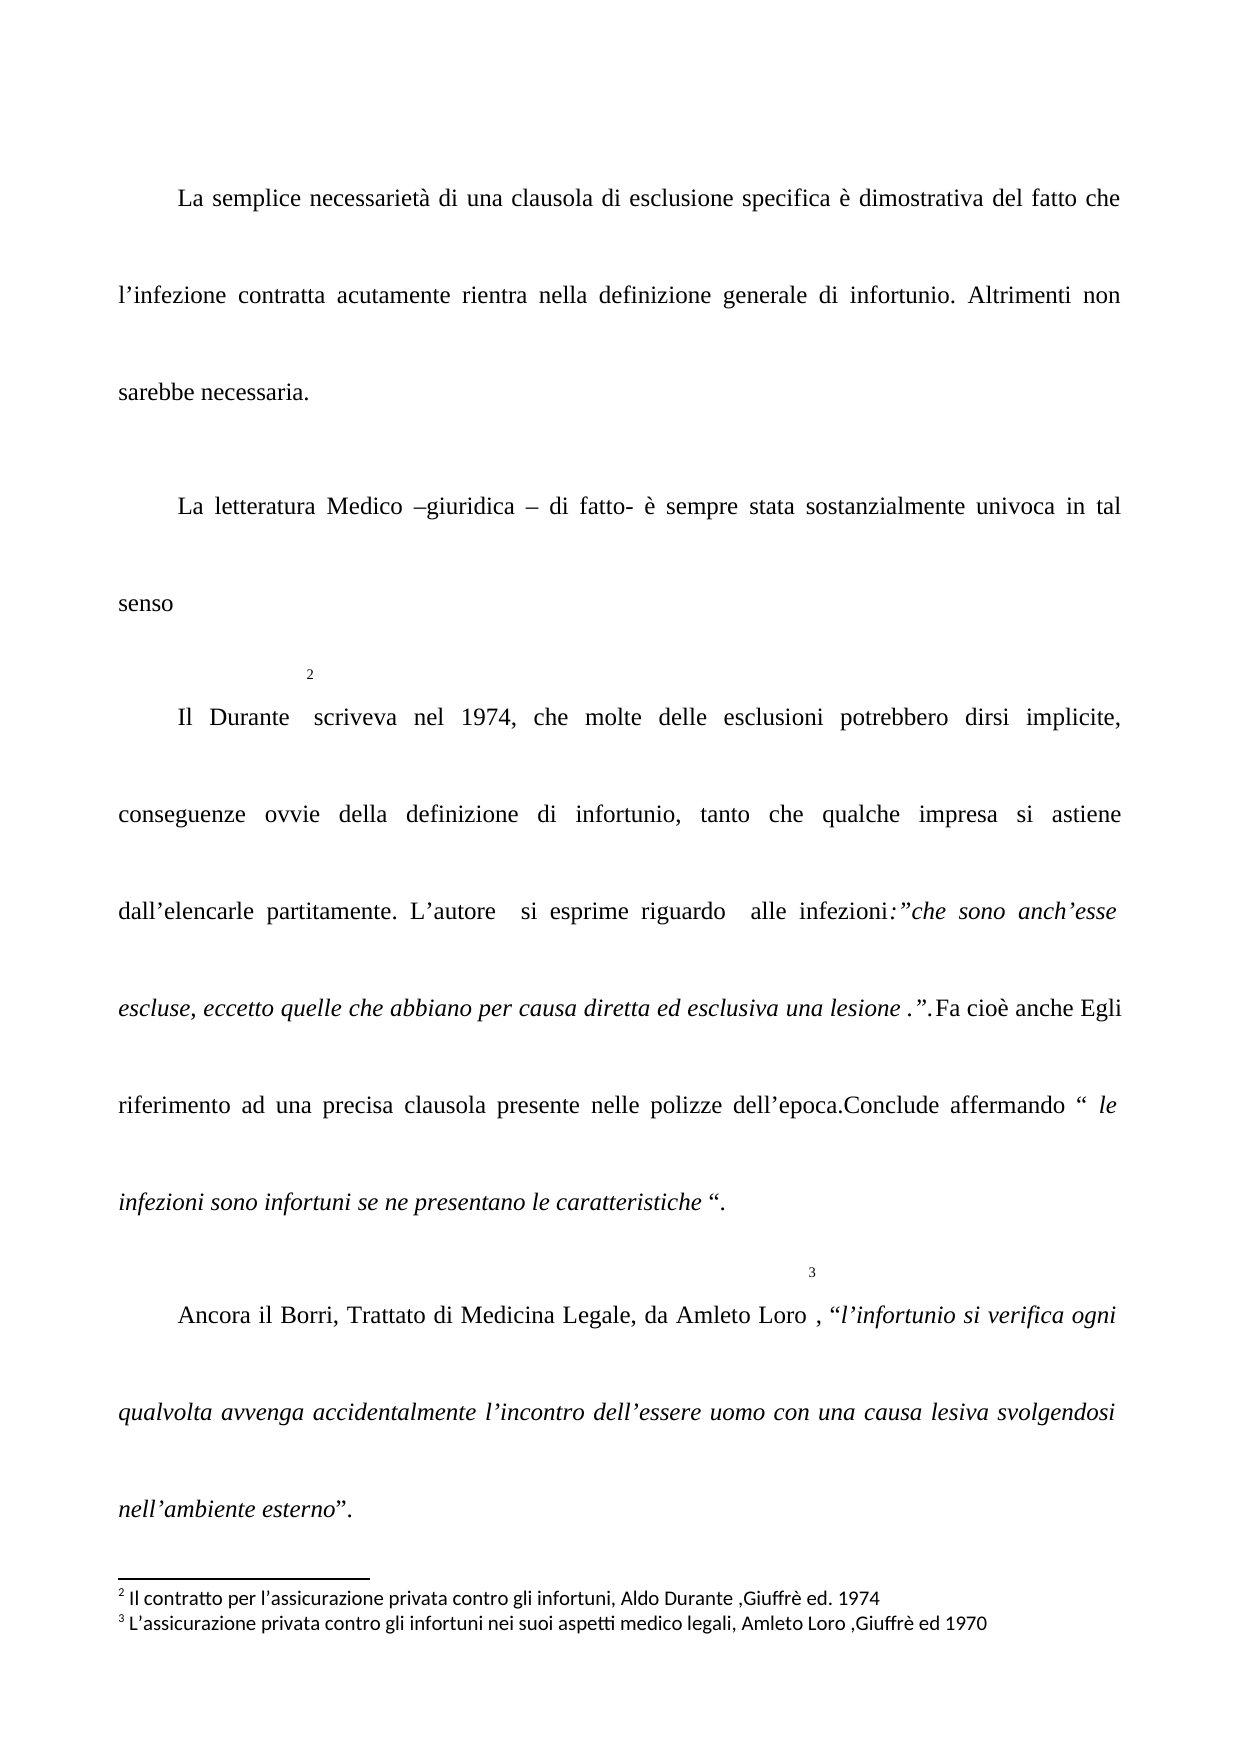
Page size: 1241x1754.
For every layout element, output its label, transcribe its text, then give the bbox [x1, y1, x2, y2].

text La letteratura Medico –giuridica – di fatto- è sempre stata sostanzialmente univoca in tal senso [118, 455, 1122, 617]
text Il Durante scriveva nel 1974, che molte delle esclusioni potrebbero dirsi implicite, conseguenze ovvie della definizione di infortunio, tanto che qualche impresa si astiene dall’elencarle partitamente. L’autore si esprime riguardo alle infezioni:”che sono anch’esse escluse, eccetto quelle che abbiano per causa diretta ed esclusiva una lesione .”.Fa cioè anche Egli riferimento ad una precisa clausola presente nelle polizze dell’epoca.Conclude affermando “ le infezioni sono infortuni se ne presentano le caratteristiche “. [118, 666, 1122, 1215]
text Ancora il Borri, Trattato di Medicina Legale, da Amleto Loro, “l’infortunio si verifica ogni qualvolta avvenga accidentalmente l’incontro dell’essere uomo con una causa lesiva svolgendosi nell’ambiente esterno”. [118, 1264, 1122, 1523]
text La semplice necessarietà di una clausola di esclusione specifica è dimostrativa del fatto che l’infezione contratta acutamente rientra nella definizione generale di infortunio. Altrimenti non sarebbe necessaria. [118, 148, 1122, 406]
